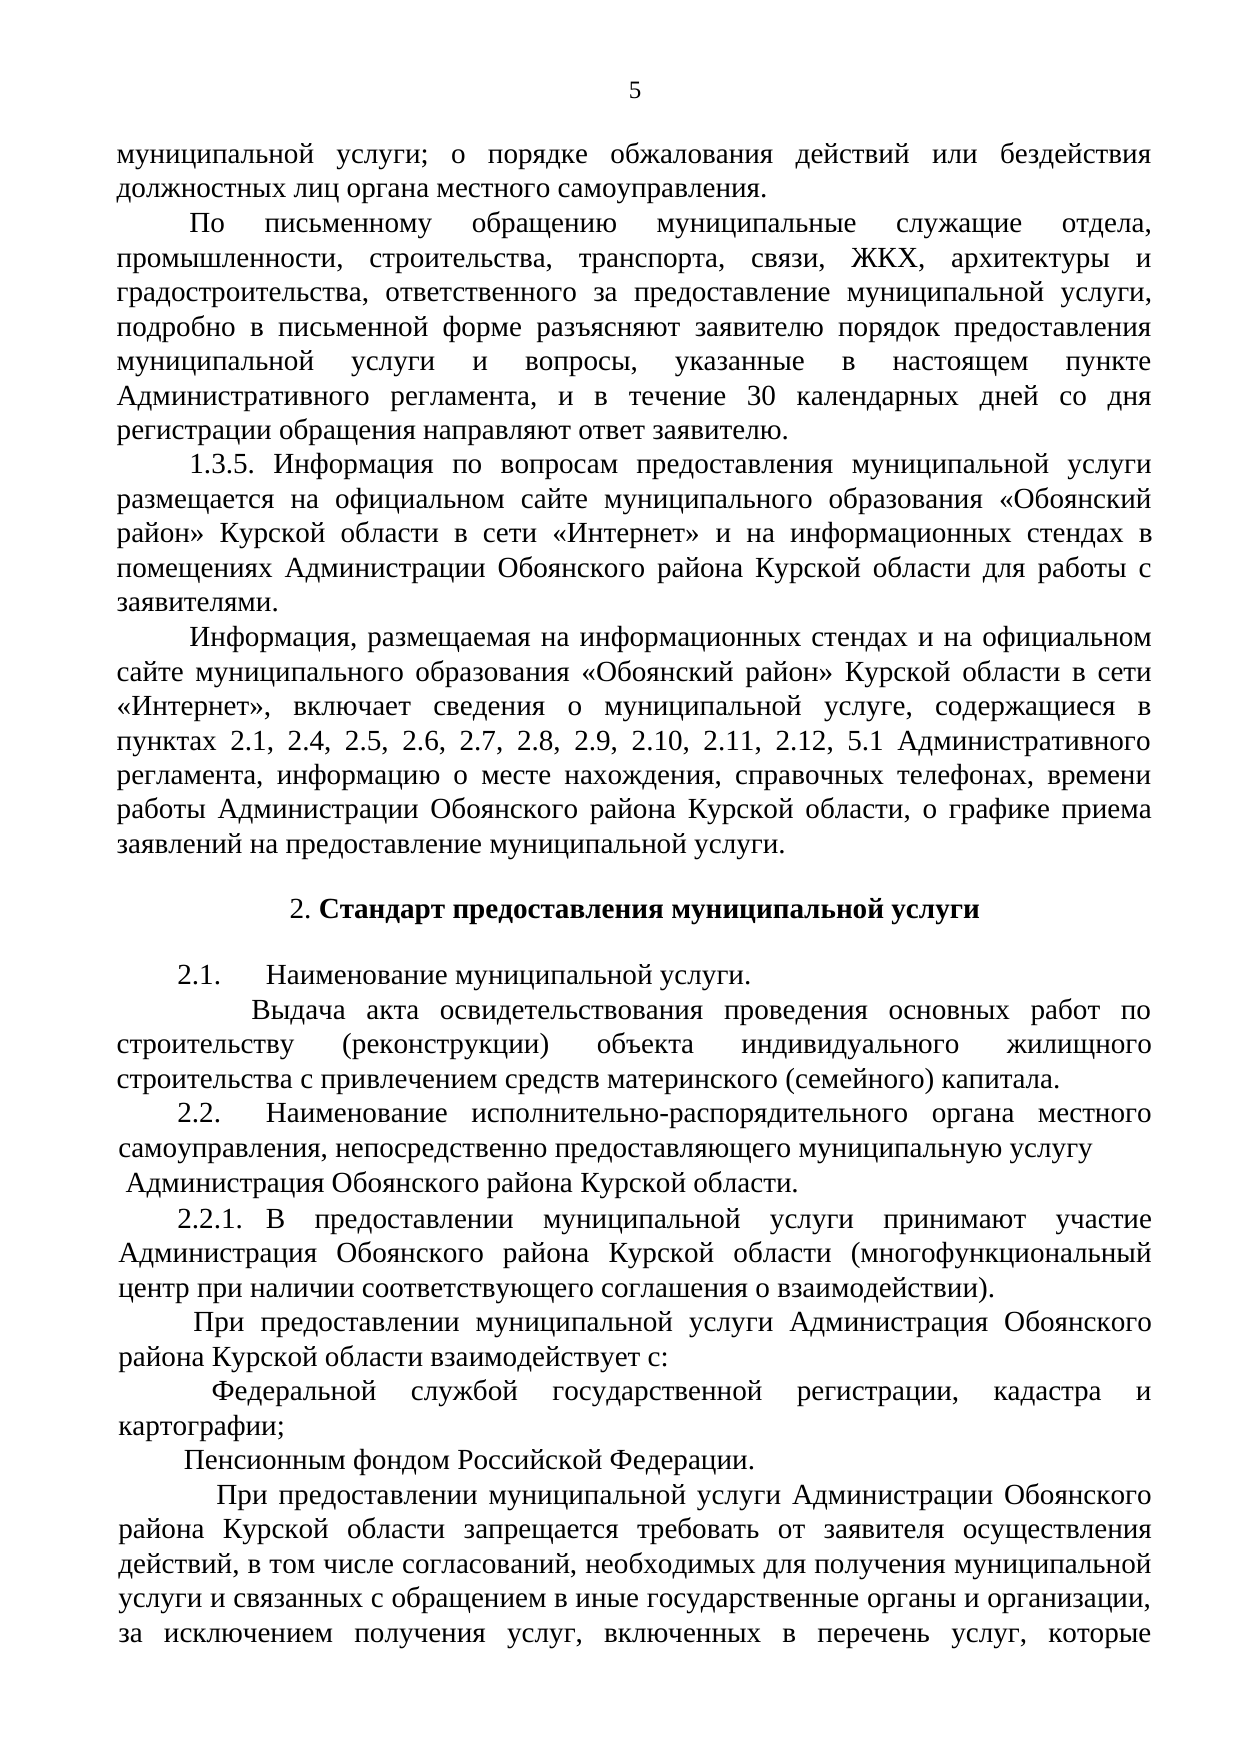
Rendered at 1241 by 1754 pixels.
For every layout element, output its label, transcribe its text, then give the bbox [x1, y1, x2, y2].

text Федеральной службой государственной регистрации, кадастра и картографии; [118, 1373, 1152, 1441]
text Пенсионным фондом Российской Федерации. [118, 1442, 1152, 1476]
list Наименование муниципальной услуги. [169, 957, 1152, 991]
text Выдача акта освидетельствования проведения основных работ по строительству (реконструкции) объекта индивидуального жилищного строительства с привлечением средств материнского (семейного) капитала. [116, 992, 1152, 1094]
list Стандарт предоставления муниципальной услуги [118, 891, 1152, 924]
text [118, 1477, 1152, 1648]
text Администрация Обоянского района Курской области. [118, 1165, 1159, 1198]
list В предоставлении муниципальной услуги принимают участие Администрация Обоянского района Курской области (многофункциональный центр при наличии соответствующего соглашения о взаимодействии). [118, 1201, 1152, 1303]
text По письменному обращению муниципальные служащие отдела, промышленности, строительства, транспорта, связи, ЖКХ, архитектуры и градостроительства, ответственного за предоставление муниципальной услуги, подробно в письменной форме разъясняют заявителю порядок предоставления муниципальной услуги и вопросы, указанные в настоящем пункте Административного регламента, и в течение 30 календарных дней со дня регистрации обращения направляют ответ заявителю. [116, 205, 1153, 446]
text 1.3.5. Информация по вопросам предоставления муниципальной услуги размещается на официальном сайте муниципального образования «Обоянский район» Курской области в сети «Интернет» и на информационных стендах в помещениях Администрации Обоянского района Курской области для работы с заявителями. [116, 447, 1153, 618]
list Наименование исполнительно-распорядительного органа местного самоуправления, непосредственно предоставляющего муниципальную услугу [118, 1095, 1152, 1164]
text Информация, размещаемая на информационных стендах и на официальном сайте муниципального образования «Обоянский район» Курской области в сети «Интернет», включает сведения о муниципальной услуге, содержащиеся в пунктах 2.1, 2.4, 2.5, 2.6, 2.7, 2.8, 2.9, 2.10, 2.11, 2.12, 5.1 Административного регламента, информацию о месте нахождения, справочных телефонах, времени работы Администрации Обоянского района Курской области, о графике приема заявлений на предоставление муниципальной услуги. [116, 619, 1152, 859]
text При предоставлении муниципальной услуги Администрация Обоянского района Курской области взаимодействует с: [118, 1304, 1152, 1372]
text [116, 136, 1153, 204]
